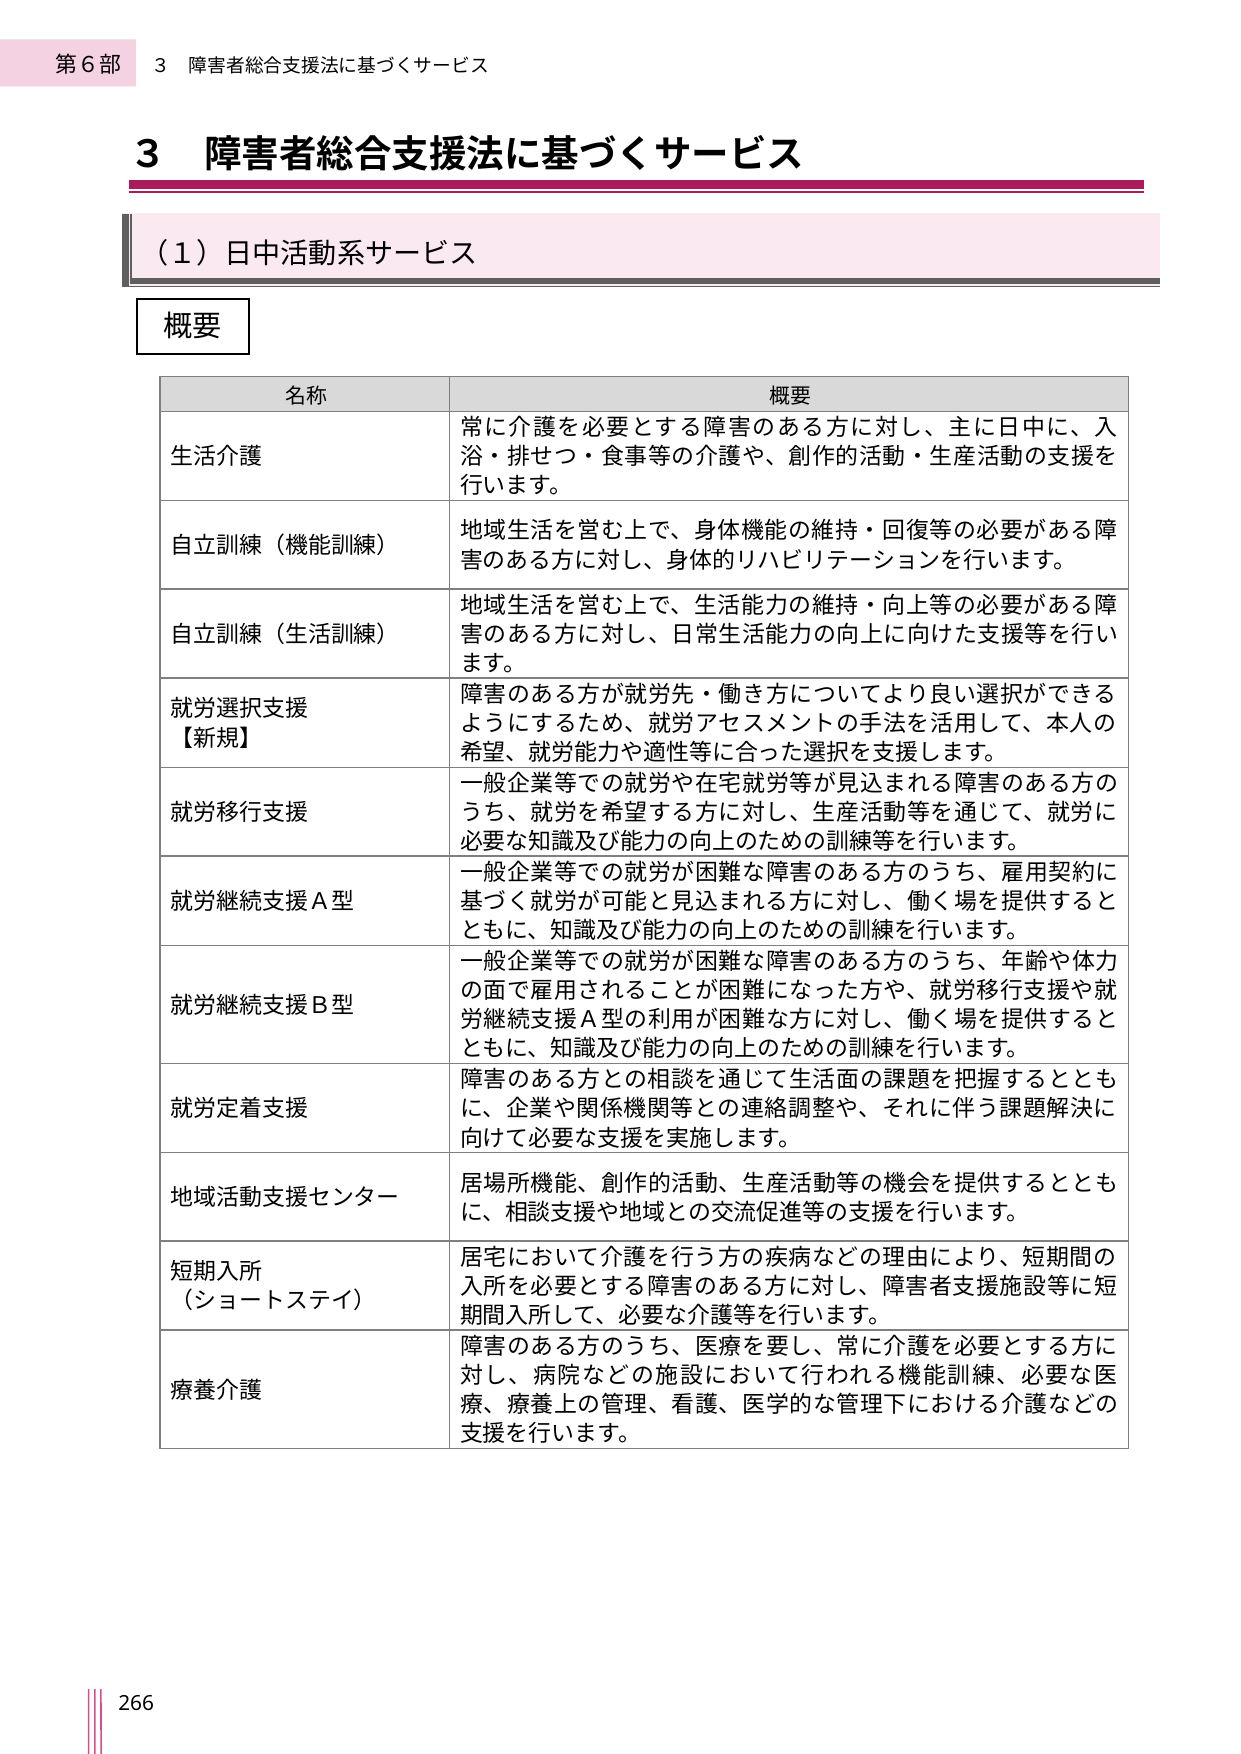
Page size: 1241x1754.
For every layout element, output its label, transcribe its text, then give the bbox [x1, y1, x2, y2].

table_cell 障害のある方のうち、医療を要し、常に介護を必要とする方に対し、病院などの施設において行われる機能訓練、必要な医療、療養上の管理、看護、医学的な管理下における介護などの支援を行います。 [450, 1331, 1128, 1448]
table_cell 一般企業等での就労や在宅就労等が見込まれる障害のある方のうち、就労を希望する方に対し、生産活動等を通じて、就労に必要な知識及び能力の向上のための訓練等を行います。 [450, 768, 1128, 855]
table_header 概要 [450, 377, 1128, 411]
table_cell 一般企業等での就労が困難な障害のある方のうち、年齢や体力の面で雇用されることが困難になった方や、就労移行支援や就労継続支援Ａ型の利用が困難な方に対し、働く場を提供するとともに、知識及び能力の向上のための訓練を行います。 [450, 946, 1128, 1063]
table_cell 一般企業等での就労が困難な障害のある方のうち、雇用契約に基づく就労が可能と見込まれる方に対し、働く場を提供するとともに、知識及び能力の向上のための訓練を行います。 [450, 857, 1128, 944]
subtitle ３ 障害者総合支援法に基づくサービス [129, 126, 1144, 180]
table_cell 居宅において介護を行う方の疾病などの理由により、短期間の入所を必要とする障害のある方に対し、障害者支援施設等に短期間入所して、必要な介護等を行います。 [450, 1242, 1128, 1329]
table_cell 就労移行支援 [161, 768, 449, 855]
table_header 名称 [161, 377, 449, 411]
table_cell 障害のある方が就労先・働き方についてより良い選択ができるようにするため、就労アセスメントの手法を活用して、本人の希望、就労能力や適性等に合った選択を支援します。 [450, 679, 1128, 766]
table_cell 自立訓練（機能訓練） [161, 501, 449, 588]
table_cell 居場所機能、創作的活動、生産活動等の機会を提供するとともに、相談支援や地域との交流促進等の支援を行います。 [450, 1153, 1128, 1240]
table_cell 常に介護を必要とする障害のある方に対し、主に日中に、入浴・排せつ・食事等の介護や、創作的活動・生産活動の支援を行います。 [450, 412, 1128, 500]
table_cell 就労継続支援Ａ型 [161, 857, 449, 944]
table_cell 就労定着支援 [161, 1064, 449, 1152]
table_cell 就労継続支援Ｂ型 [161, 946, 449, 1063]
table_cell 地域活動支援センター [161, 1153, 449, 1240]
table_cell 短期入所 （ショートステイ） [161, 1242, 449, 1329]
table_cell 療養介護 [161, 1331, 449, 1448]
table_cell 地域生活を営む上で、身体機能の維持・回復等の必要がある障害のある方に対し、身体的リハビリテーションを行います。 [450, 501, 1128, 588]
table_cell 生活介護 [161, 412, 449, 500]
table_cell 就労選択支援 【新規】 [161, 679, 449, 766]
table_header 概要 [138, 300, 248, 353]
table_cell 障害のある方との相談を通じて生活面の課題を把握するとともに、企業や関係機関等との連絡調整や、それに伴う課題解決に向けて必要な支援を実施します。 [450, 1064, 1128, 1152]
table_cell 地域生活を営む上で、生活能力の維持・向上等の必要がある障害のある方に対し、日常生活能力の向上に向けた支援等を行います。 [450, 590, 1128, 677]
subtitle （１）日中活動系サービス [122, 213, 1159, 286]
table_cell 自立訓練（生活訓練） [161, 590, 449, 677]
